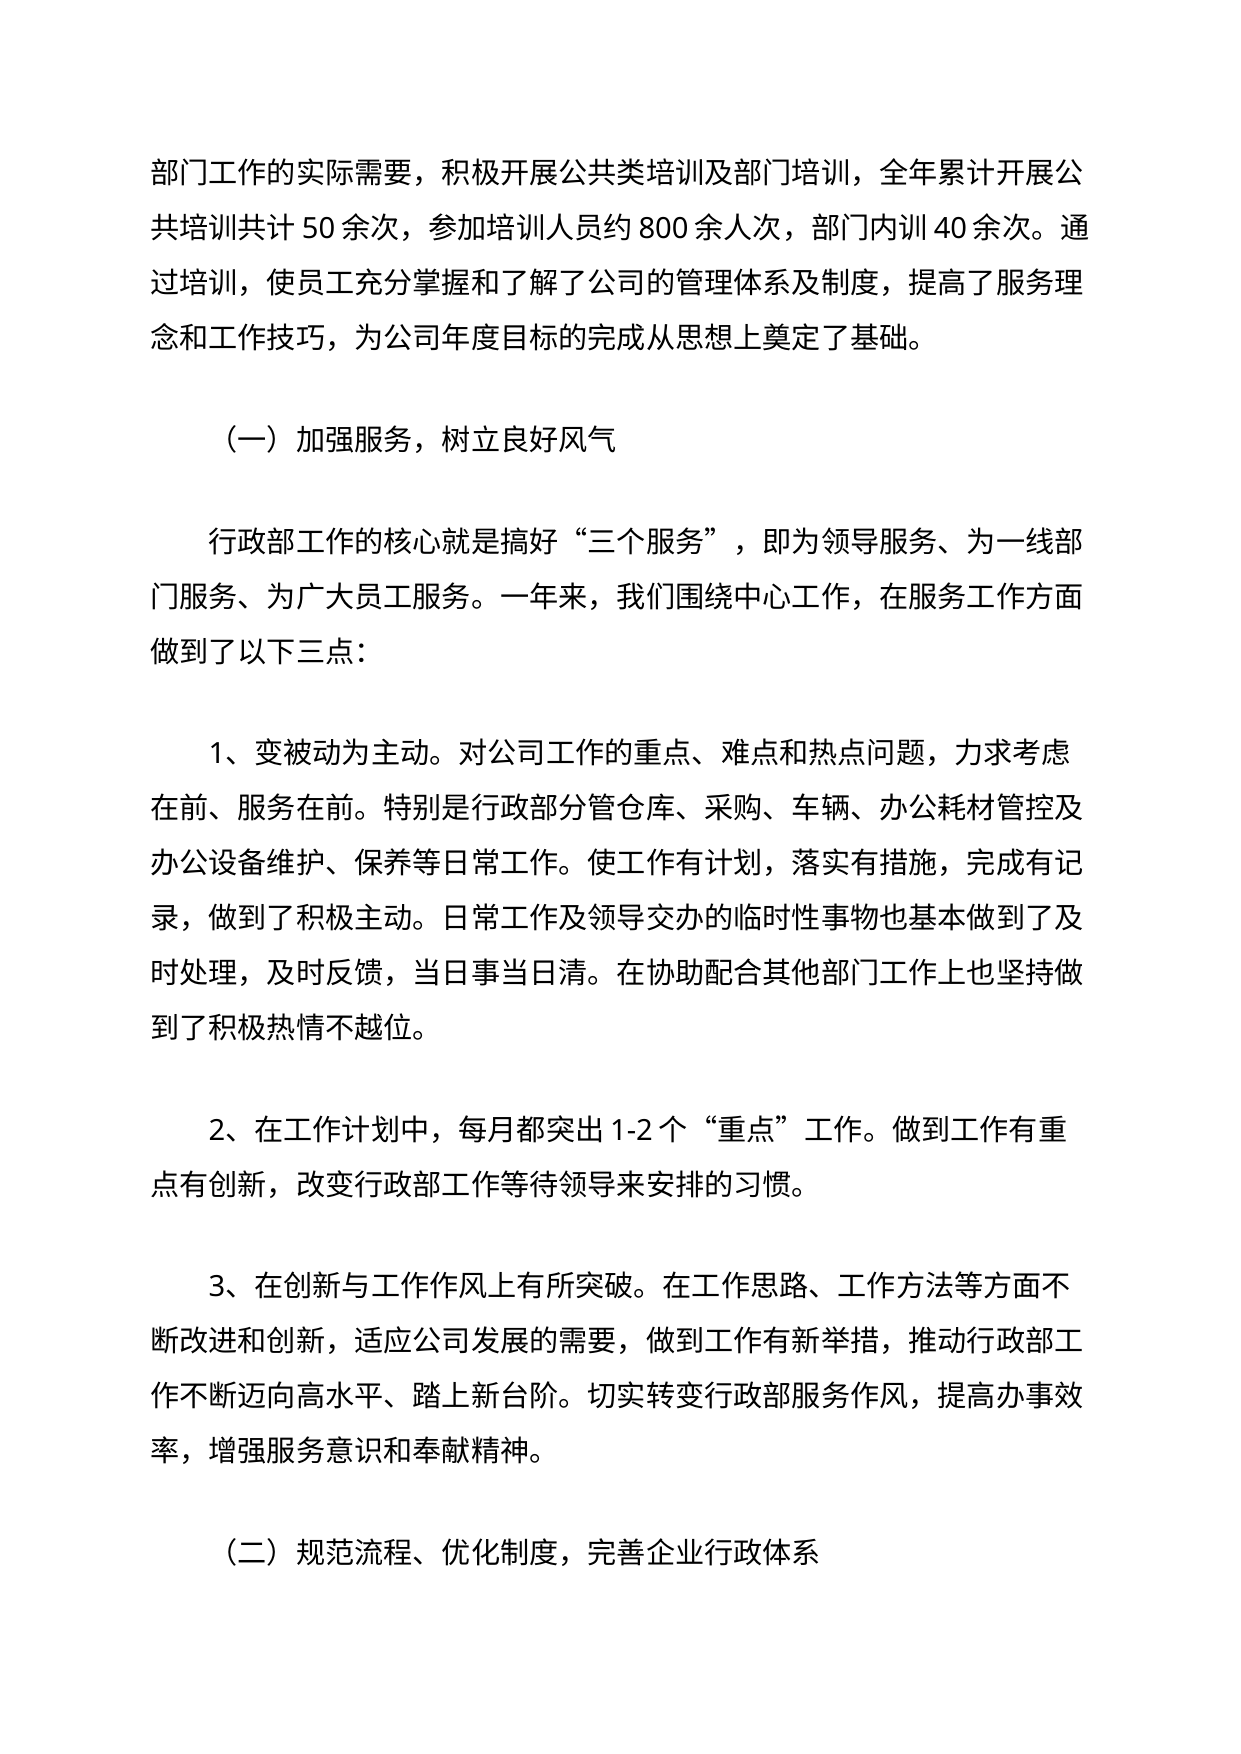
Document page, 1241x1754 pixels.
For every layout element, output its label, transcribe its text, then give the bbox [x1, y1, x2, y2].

text （二）规范流程、优化制度，完善企业行政体系 [150, 1529, 1090, 1572]
text （一）加强服务，树立良好风气 [150, 417, 1090, 459]
text 行政部工作的核心就是搞好“三个服务”，即为领导服务、为一线部门服务、为广大员工服务。一年来，我们围绕中心工作，在服务工作方面做到了以下三点： [150, 518, 1090, 670]
text 3、在创新与工作作风上有所突破。在工作思路、工作方法等方面不断改进和创新，适应公司发展的需要，做到工作有新举措，推动行政部工作不断迈向高水平、踏上新台阶。切实转变行政部服务作风，提高办事效率，增强服务意识和奉献精神。 [150, 1263, 1090, 1470]
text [150, 150, 1090, 357]
text 1、变被动为主动。对公司工作的重点、难点和热点问题，力求考虑在前、服务在前。特别是行政部分管仓库、采购、车辆、办公耗材管控及办公设备维护、保养等日常工作。使工作有计划，落实有措施，完成有记录，做到了积极主动。日常工作及领导交办的临时性事物也基本做到了及时处理，及时反馈，当日事当日清。在协助配合其他部门工作上也坚持做到了积极热情不越位。 [150, 730, 1090, 1047]
text 2、在工作计划中，每月都突出1-2个“重点”工作。做到工作有重点有创新，改变行政部工作等待领导来安排的习惯。 [150, 1106, 1090, 1203]
